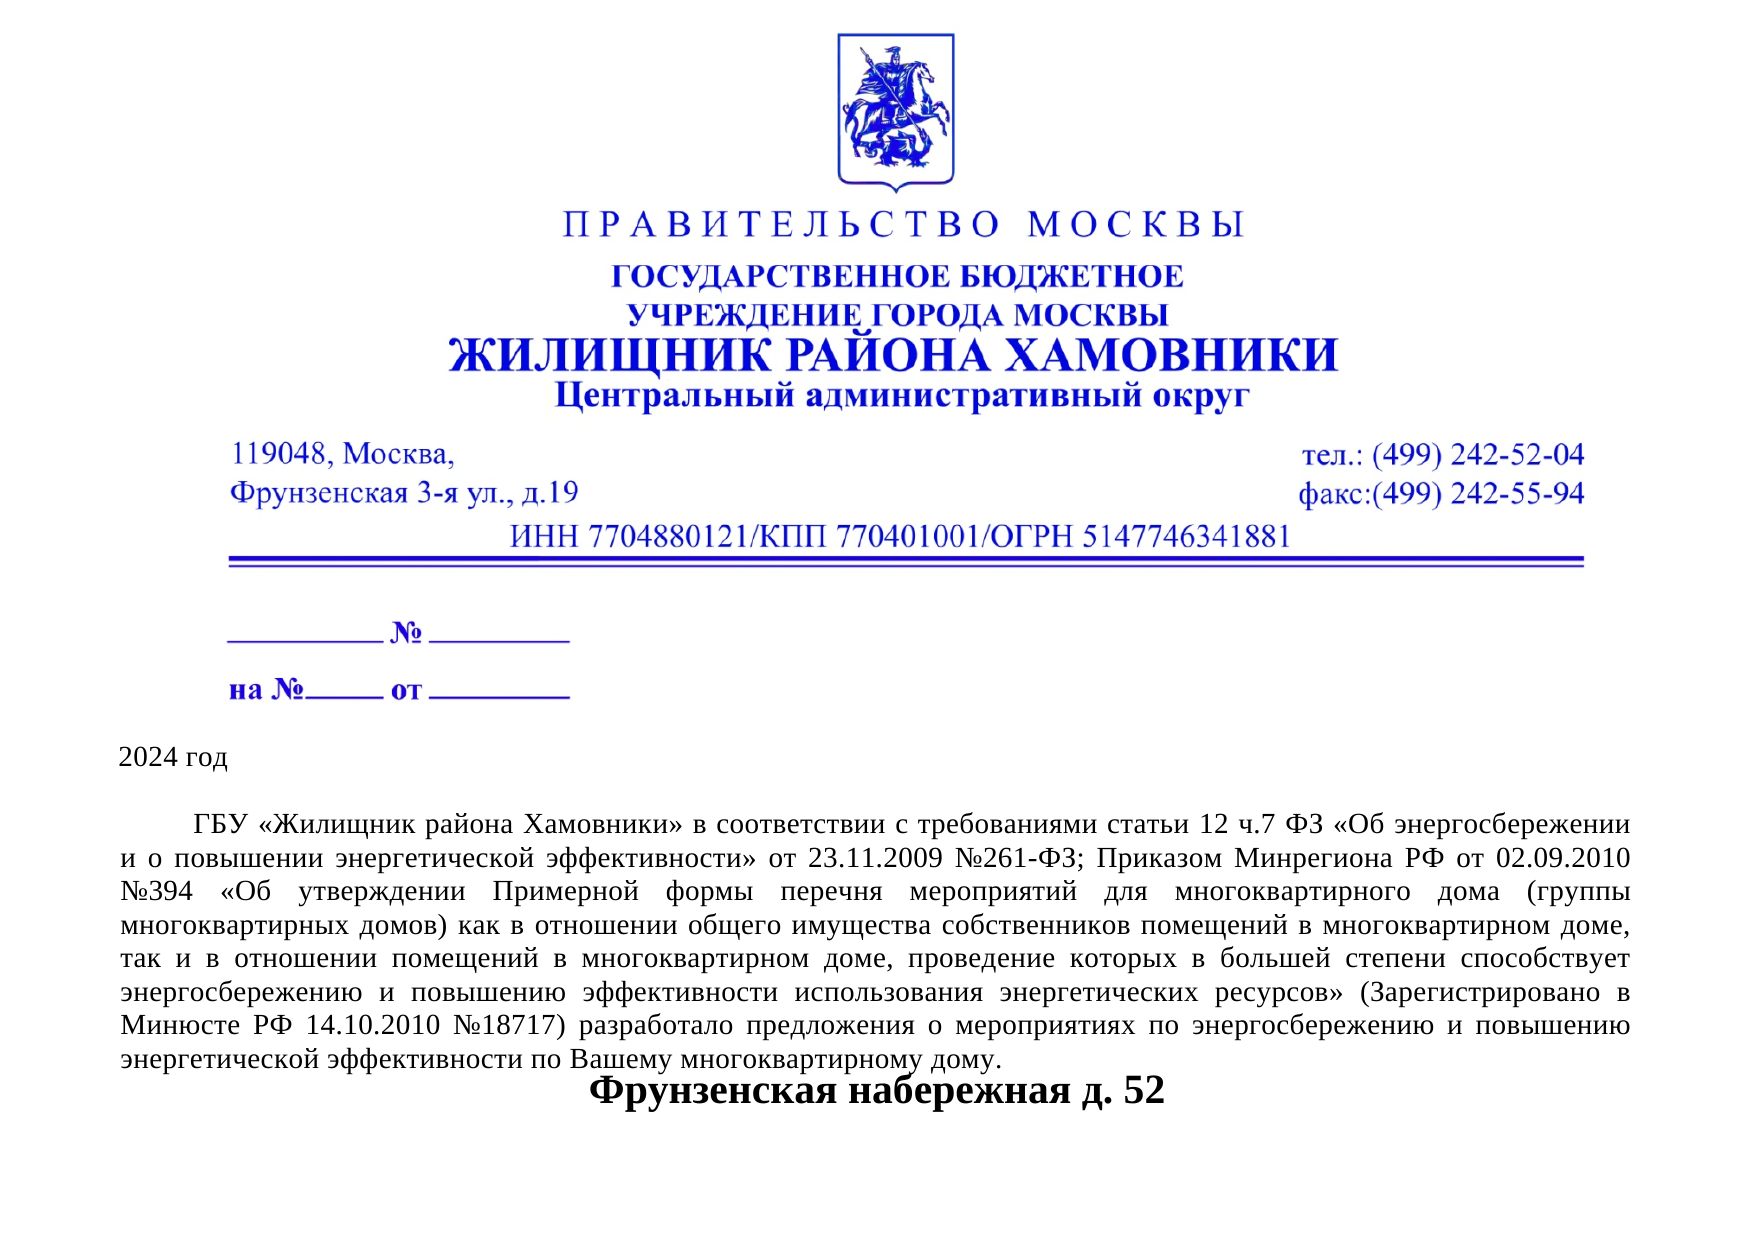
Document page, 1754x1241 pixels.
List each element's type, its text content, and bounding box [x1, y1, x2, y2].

text ГБУ «Жилищник района Хамовники» в соответствии с требованиями статьи 12 ч.7 ФЗ «Об энергосбережении и о повышении энергетической эффективности» от 23.11.2009 №261-ФЗ; Приказом Минрегиона РФ от 02.09.2010 №394 «Об утверждении Примерной формы перечня мероприятий для многоквартирного дома (группы многоквартирных домов) как в отношении общего имущества собственников помещений в многоквартирном доме, так и в отношении помещений в многоквартирном доме, проведение которых в большей степени способствует энергосбережению и повышению эффективности использования энергетических ресурсов» (Зарегистрировано в Минюсте РФ 14.10.2010 №18717) разработало предложения о мероприятиях по энергосбережению и повышению энергетической эффективности по Вашему многоквартирному дому. [120, 807, 1634, 1075]
picture [68, 23, 1676, 728]
text Фрунзенская набережная д. 52 [118, 1075, 1636, 1111]
text 2024 год [118, 740, 1634, 773]
